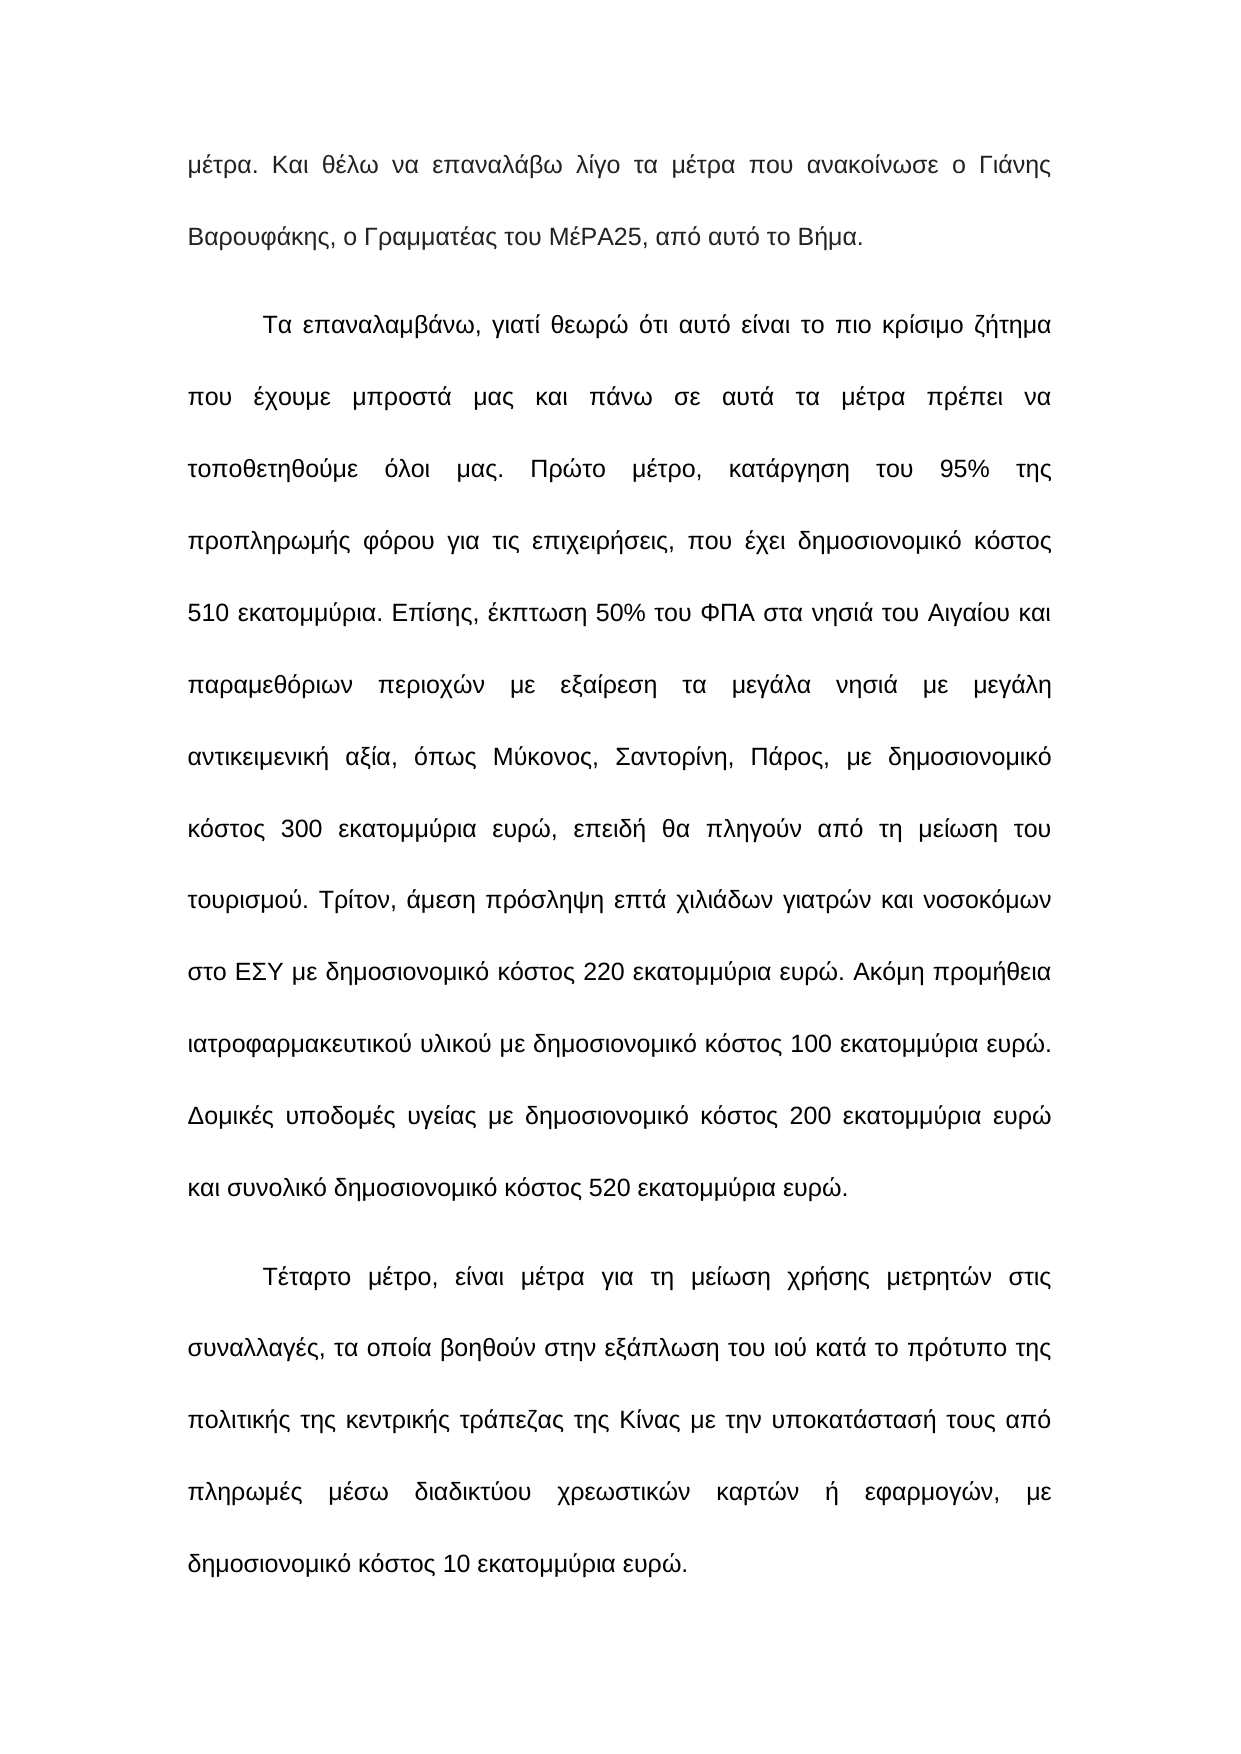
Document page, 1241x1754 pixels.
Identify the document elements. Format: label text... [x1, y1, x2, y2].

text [187, 150, 1053, 251]
text Τα επαναλαμβάνω, γιατί θεωρώ ότι αυτό είναι το πιο κρίσιμο ζήτημα που έχουμε μπροστά μας και πάνω σε αυτά τα μέτρα πρέπει να τοποθετηθούμε όλοι μας. Πρώτο μέτρο, κατάργηση του 95% της προπληρωμής φόρου για τις επιχειρήσεις, που έχει δημοσιονομικό κόστος 510 εκατομμύρια. Επίσης, έκπτωση 50% του ΦΠΑ στα νησιά του Αιγαίου και παραμεθόριων περιοχών με εξαίρεση τα μεγάλα νησιά με μεγάλη αντικειμενική αξία, όπως Μύκονος, Σαντορίνη, Πάρος, με δημοσιονομικό κόστος 300 εκατομμύρια ευρώ, επειδή θα πληγούν από τη μείωση του τουρισμού. Τρίτον, άμεση πρόσληψη επτά χιλιάδων γιατρών και νοσοκόμων στο ΕΣΥ με δημοσιονομικό κόστος 220 εκατομμύρια ευρώ. Ακόμη προμήθεια ιατροφαρμακευτικού υλικού με δημοσιονομικό κόστος 100 εκατομμύρια ευρώ. Δομικές υποδομές υγείας με δημοσιονομικό κόστος 200 εκατομμύρια ευρώ και συνολικό δημοσιονομικό κόστος 520 εκατομμύρια ευρώ. [187, 310, 1053, 1202]
text Τέταρτο μέτρο, είναι μέτρα για τη μείωση χρήσης μετρητών στις συναλλαγές, τα οποία βοηθούν στην εξάπλωση του ιού κατά το πρότυπο της πολιτικής της κεντρικής τράπεζας της Κίνας με την υποκατάστασή τους από πληρωμές μέσω διαδικτύου χρεωστικών καρτών ή εφαρμογών, με δημοσιονομικό κόστος 10 εκατομμύρια ευρώ. [187, 1261, 1053, 1578]
